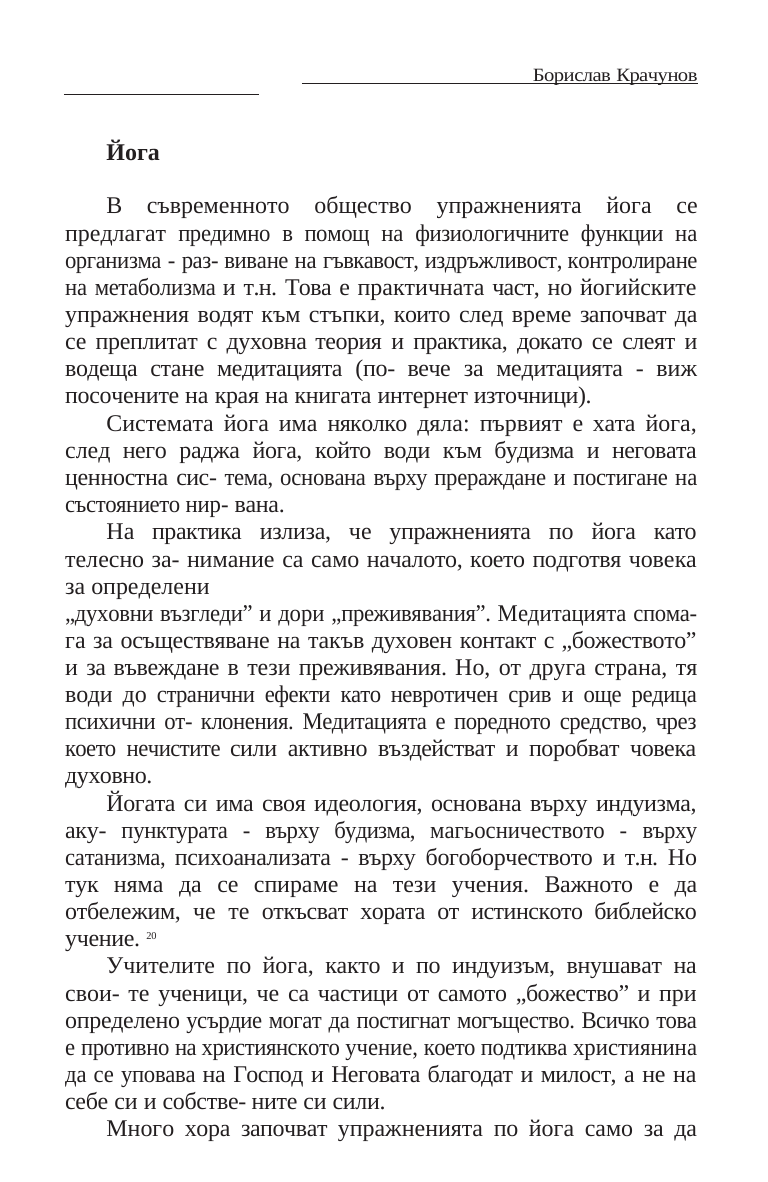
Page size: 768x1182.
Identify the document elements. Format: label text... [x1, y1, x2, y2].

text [65, 1115, 697, 1142]
text В съвременното общество упражненията йога се предлагат предимно в помощ на физиологичните функции на организма - раз- виване на гъвкавост, издръжливост, контролиране на метаболизма и т.н. Това е практичната част, но йогийските упражнения водят към стъпки, които след време започват да се преплитат с духовна теория и практика, докато се слеят и водеща стане медитацията (по- вече за медитацията - виж посочените на края на книгата интернет източници). [65, 192, 697, 409]
text „духовни възгледи” и дори „преживявания”. Медитацията спома- га за осъществяване на такъв духовен контакт с „божеството” и за въвеждане в тези преживявания. Но, от друга страна, тя води до странични ефекти като невротичен срив и още редица психични от- клонения. Медитацията е поредното средство, чрез което нечистите сили активно въздействат и поробват човека духовно. [65, 599, 697, 789]
text Учителите по йога, както и по индуизъм, внушават на свои- те ученици, че са частици от самото „божество” и при определено усърдие могат да постигнат могъщество. Всичко това е противно на християнското учение, което подтиква християнина да се уповава на Господ и Неговата благодат и милост, а не на себе си и собстве- ните си сили. [65, 952, 697, 1115]
text Йогата си има своя идеология, основана върху индуизма, аку- пунктурата - върху будизма, магьосничеството - върху сатанизма, психоанализата - върху богоборчеството и т.н. Но тук няма да се спираме на тези учения. Важното е да отбележим, че те откъсват хората от истинското библейско учение. 20 [65, 789, 697, 952]
text Системата йога има няколко дяла: първият е хата йога, след него раджа йога, който води към будизма и неговата ценностна сис- тема, основана върху прераждане и постигане на състоянието нир- вана. [65, 410, 697, 518]
subtitle Йога [106, 138, 716, 165]
text На практика излиза, че упражненията по йога като телесно за- нимание са само началото, което подготвя човека за определени [65, 518, 697, 599]
